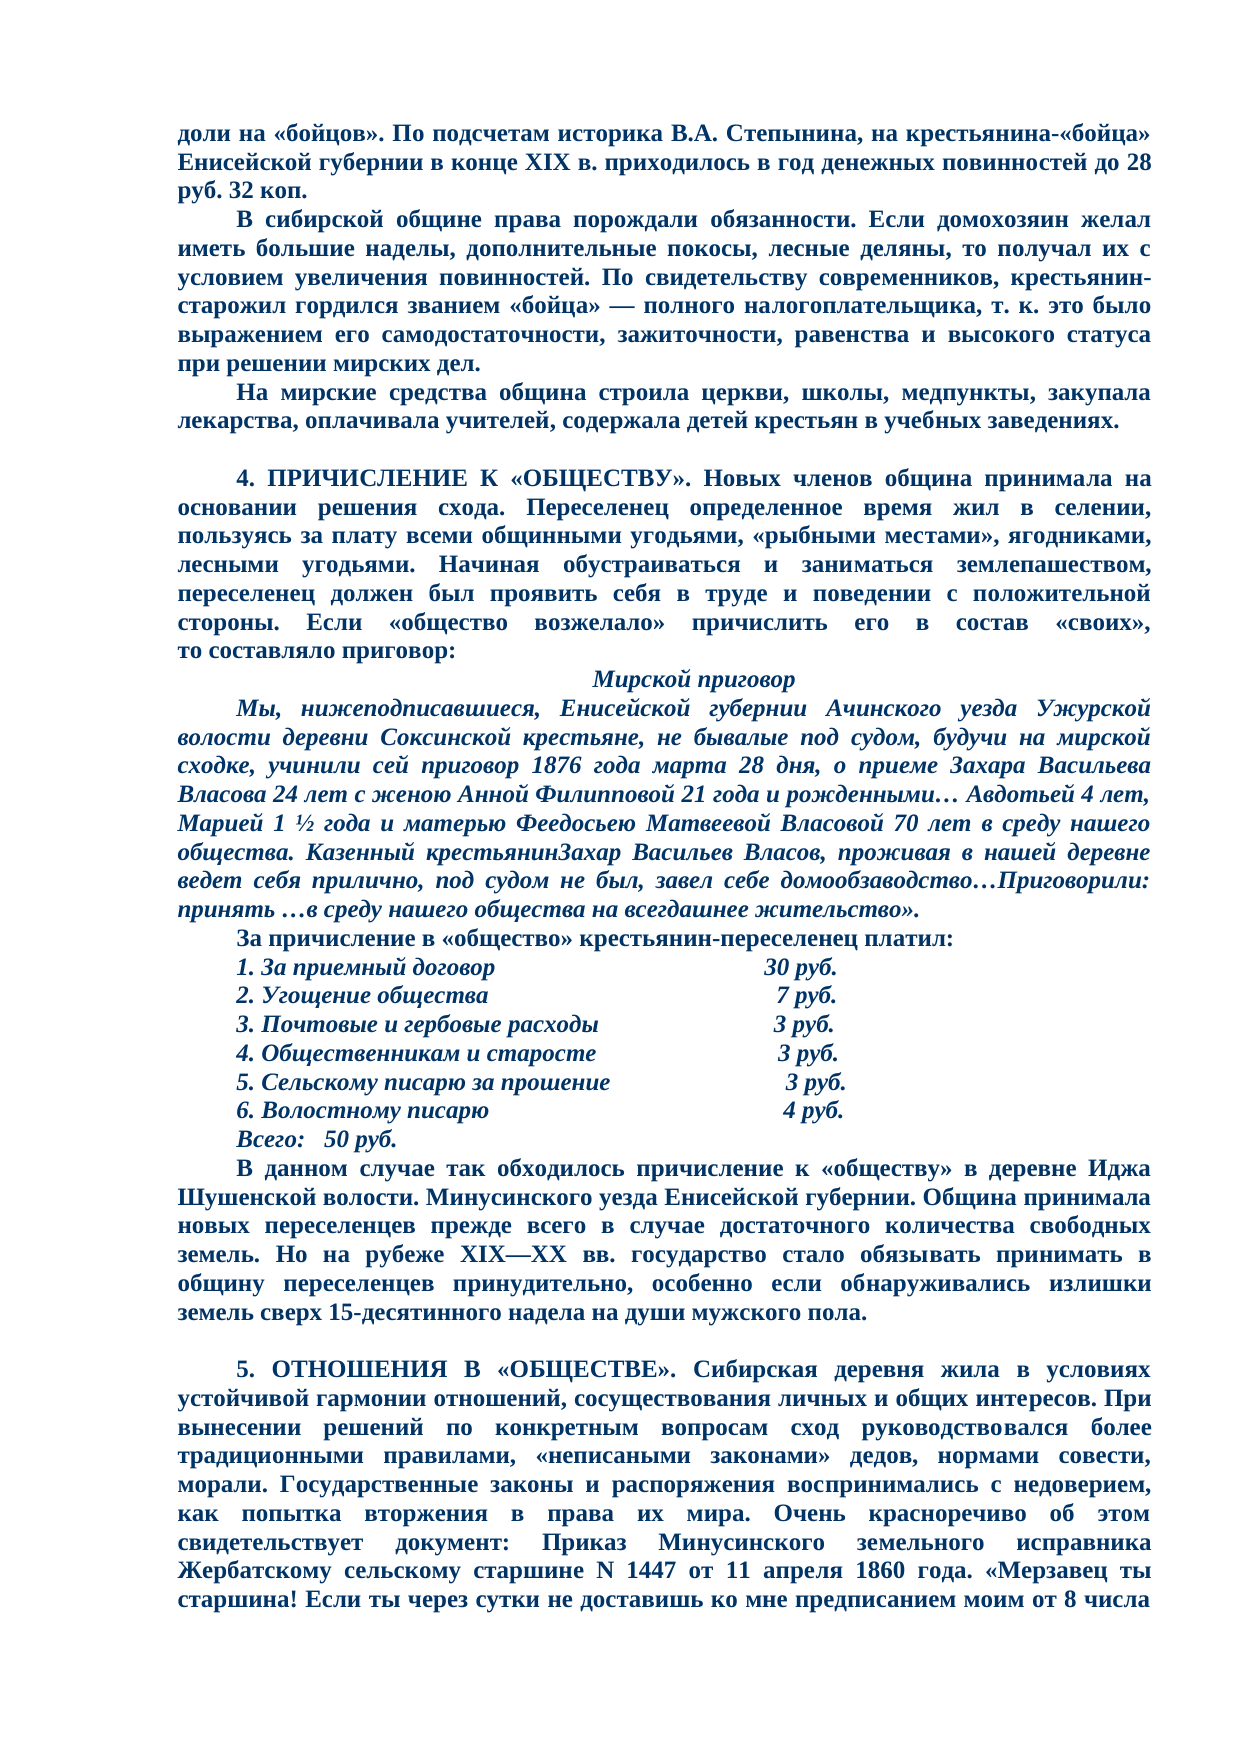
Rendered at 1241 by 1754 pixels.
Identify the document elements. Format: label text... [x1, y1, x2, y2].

text За причисление в «общество» крестьянин-переселенец платил: [177, 923, 1152, 952]
text Мирской приговор [177, 664, 1152, 693]
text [177, 118, 1152, 204]
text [177, 1354, 1152, 1613]
text 2. Угощение общества 7 руб. [177, 981, 1152, 1009]
text 5. Сельскому писарю за прошение 3 руб. [177, 1067, 1152, 1096]
text Всего: 50 руб. [177, 1124, 1152, 1153]
text 6. Волостному писарю 4 руб. [177, 1096, 1152, 1124]
text 4. Общественникам и старосте 3 руб. [177, 1038, 1152, 1067]
text 3. Почтовые и гербовые расходы 3 руб. [177, 1009, 1152, 1038]
text 1. За приемный договор 30 руб. [177, 952, 1152, 981]
text На мирские средства община строила церкви, школы, медпункты, закупала лекарства, оплачивала учителей, содержала детей крестьян в учебных заведениях. [177, 377, 1152, 434]
text В данном случае так обходилось причисление к «обществу» в деревне Иджа Шушенской волости. Минусинского уезда Енисейской губернии. Община принимала новых переселенцев прежде всего в случае достаточного количества свободных земель. Но на рубеже XIX—XX вв. государство стало обязывать принимать в общину переселенцев принудительно, особенно если обнаруживались излишки земель сверх 15-десятинного надела на души мужского пола. [177, 1153, 1152, 1326]
text 4. ПРИЧИСЛЕНИЕ К «ОБЩЕСТВУ». Новых членов община принимала на основании решения схода. Переселенец определенное время жил в селении, пользуясь за плату всеми общинными угодьями, «рыбными местами», ягодниками, лесными угодьями. Начиная обустраиваться и заниматься землепашеством, переселенец должен был проявить себя в труде и поведении с положительной стороны. Если «общество возжелало» причислить его в состав «своих», тo составляло приговор: [177, 463, 1152, 664]
text Мы, нижеподписавшиеся, Енисейской губернии Ачинского уезда Ужурской волости деревни Соксинской крестьяне, не бывалые под судом, будучи на мирской сходке, учинили сей приговор 1876 года марта 28 дня, о приеме Захара Васильева Власова 24 лет с женою Анной Филипповой 21 года и рожденными… Авдотьей 4 лет, Марией 1 ½ года и матерью Феедосьею Матвеевой Власовой 70 лет в среду нашего общества. Казенный крестьянинЗахар Васильев Власов, проживая в нашей деревне ведет себя прилично, под судом не был, завел себе домообзаводство…Приговорили: принять …в среду нашего общества на всегдашнее жительство». [177, 693, 1152, 923]
text В сибирской общине права порождали обязанности. Если домохозяин желал иметь большие наделы, дополнительные покосы, лесные деляны, то получал их с условием увеличения повинностей. По свидетельству современников, крестьянин-старожил гордился званием «бойца» — полного налогоплательщика, т. к. это было выражением его самодостаточности, зажиточности, равенства и высокого статуса при решении мирских дел. [177, 204, 1152, 377]
